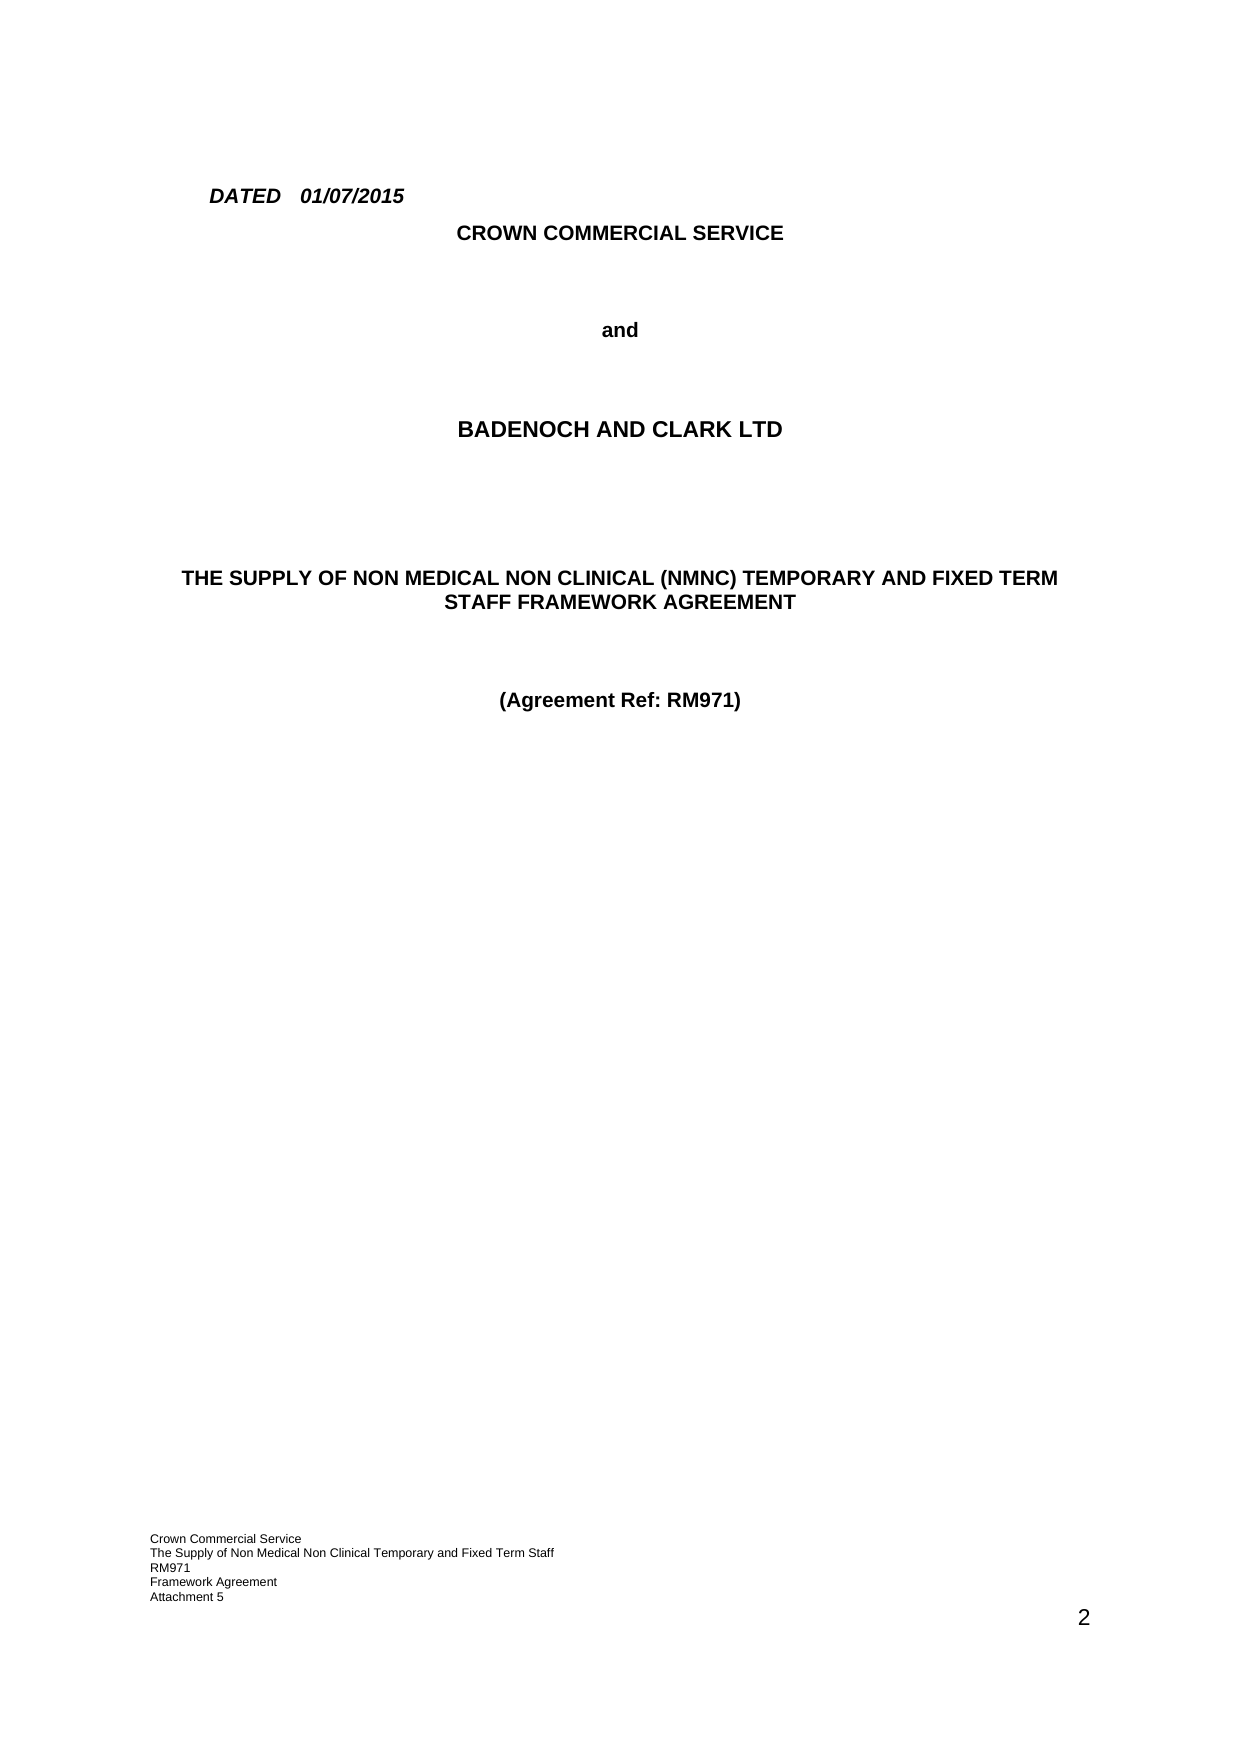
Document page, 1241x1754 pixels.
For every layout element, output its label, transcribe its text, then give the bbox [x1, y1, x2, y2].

text BadenOCH AND CLARK LTD [150, 416, 1090, 443]
text CROWN COMMERCIAL SERVICE [150, 220, 1090, 244]
text THE SUPPLY OF NON MEDICAL NON CLINICAL (NMNC) TEMPORARY AND FIXED TERM STAFF FRAMEWORK AGREEMENT [150, 566, 1090, 613]
text DATED 01/07/2015 [209, 184, 1090, 208]
text and [150, 318, 1090, 342]
text (Agreement Ref: RM971) [150, 687, 1090, 711]
